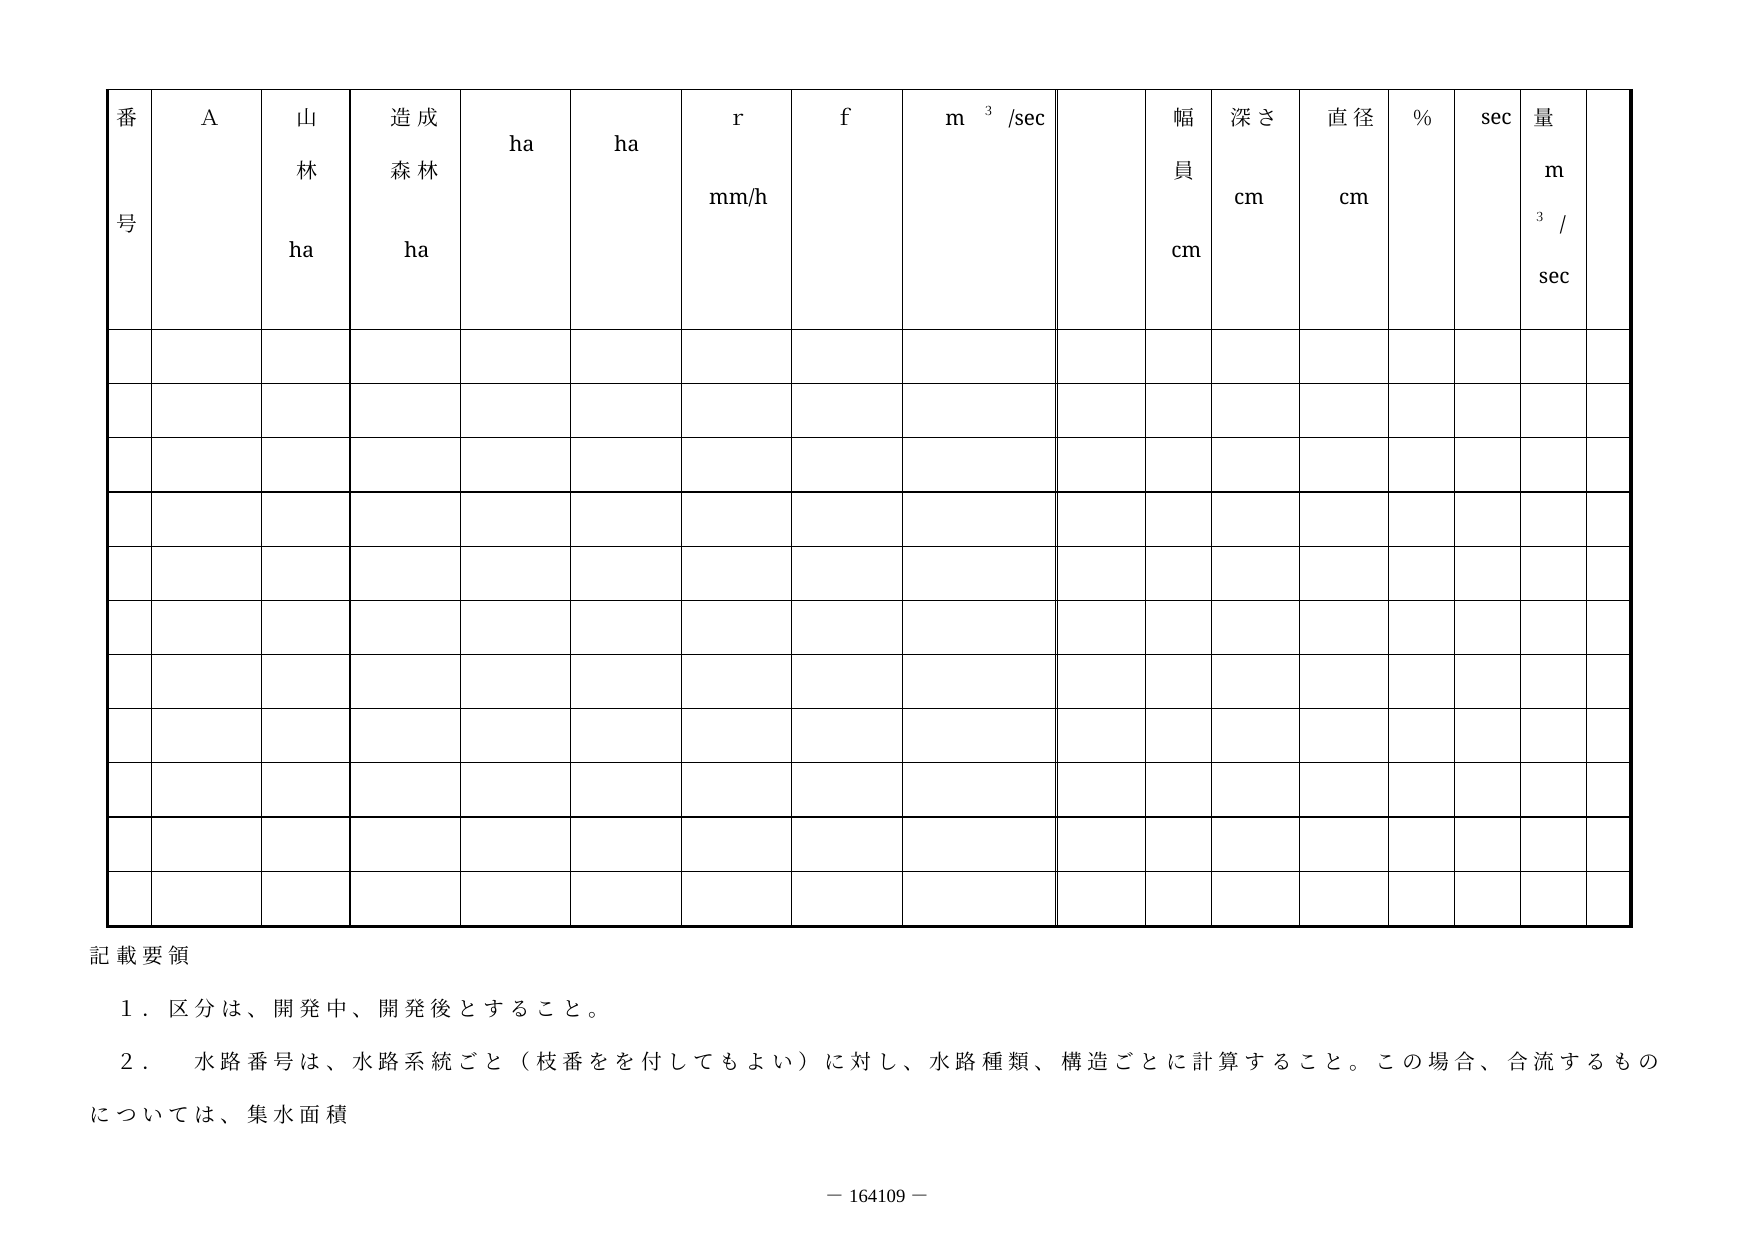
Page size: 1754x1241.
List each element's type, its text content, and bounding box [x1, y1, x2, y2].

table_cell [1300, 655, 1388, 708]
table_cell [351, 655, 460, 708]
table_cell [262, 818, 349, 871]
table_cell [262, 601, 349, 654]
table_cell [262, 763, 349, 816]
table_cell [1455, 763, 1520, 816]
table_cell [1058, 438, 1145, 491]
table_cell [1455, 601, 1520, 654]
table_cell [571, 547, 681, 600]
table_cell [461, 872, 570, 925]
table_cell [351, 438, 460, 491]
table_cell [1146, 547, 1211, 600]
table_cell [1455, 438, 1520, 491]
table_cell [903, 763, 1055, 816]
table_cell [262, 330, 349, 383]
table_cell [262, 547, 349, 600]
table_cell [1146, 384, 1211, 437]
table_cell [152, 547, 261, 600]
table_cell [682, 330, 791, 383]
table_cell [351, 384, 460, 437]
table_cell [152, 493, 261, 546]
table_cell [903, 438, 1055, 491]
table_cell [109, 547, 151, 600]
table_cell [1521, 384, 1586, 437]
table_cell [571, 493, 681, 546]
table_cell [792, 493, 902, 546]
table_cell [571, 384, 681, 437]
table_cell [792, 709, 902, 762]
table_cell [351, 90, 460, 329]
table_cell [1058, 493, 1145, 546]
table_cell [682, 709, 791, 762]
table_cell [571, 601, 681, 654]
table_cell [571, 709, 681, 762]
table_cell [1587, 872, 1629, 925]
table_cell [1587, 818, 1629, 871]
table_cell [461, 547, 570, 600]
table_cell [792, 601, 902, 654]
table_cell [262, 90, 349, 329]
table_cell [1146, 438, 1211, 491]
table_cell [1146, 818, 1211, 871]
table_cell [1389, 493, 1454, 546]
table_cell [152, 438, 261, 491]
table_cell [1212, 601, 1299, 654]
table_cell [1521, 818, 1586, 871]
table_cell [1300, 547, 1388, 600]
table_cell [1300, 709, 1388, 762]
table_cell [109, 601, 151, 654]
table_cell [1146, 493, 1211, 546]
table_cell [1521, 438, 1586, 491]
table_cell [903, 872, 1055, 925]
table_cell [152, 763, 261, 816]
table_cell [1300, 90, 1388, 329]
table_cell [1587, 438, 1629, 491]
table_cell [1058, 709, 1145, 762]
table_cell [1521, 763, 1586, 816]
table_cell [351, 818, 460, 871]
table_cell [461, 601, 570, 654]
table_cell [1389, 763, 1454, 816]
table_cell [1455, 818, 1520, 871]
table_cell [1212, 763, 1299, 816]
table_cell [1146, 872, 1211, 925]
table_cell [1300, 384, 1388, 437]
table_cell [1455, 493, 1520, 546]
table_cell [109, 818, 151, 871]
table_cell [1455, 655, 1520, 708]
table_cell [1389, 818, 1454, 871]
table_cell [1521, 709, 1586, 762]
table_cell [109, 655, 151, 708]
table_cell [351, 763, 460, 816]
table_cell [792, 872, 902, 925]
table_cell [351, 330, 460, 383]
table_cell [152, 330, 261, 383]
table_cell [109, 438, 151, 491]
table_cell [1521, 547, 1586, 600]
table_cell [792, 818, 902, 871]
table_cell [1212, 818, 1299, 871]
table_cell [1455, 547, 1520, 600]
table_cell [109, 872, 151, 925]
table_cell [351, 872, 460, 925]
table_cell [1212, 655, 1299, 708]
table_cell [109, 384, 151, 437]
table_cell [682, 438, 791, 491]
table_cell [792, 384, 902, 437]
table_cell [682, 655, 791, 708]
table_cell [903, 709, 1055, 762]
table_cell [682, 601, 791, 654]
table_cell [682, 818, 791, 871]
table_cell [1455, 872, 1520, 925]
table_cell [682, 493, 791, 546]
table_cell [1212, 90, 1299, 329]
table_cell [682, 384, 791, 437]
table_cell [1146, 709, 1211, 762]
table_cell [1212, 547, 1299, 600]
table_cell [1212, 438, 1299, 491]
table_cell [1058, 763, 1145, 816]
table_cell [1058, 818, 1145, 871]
text ２． 水路番号は、水路系統ごと（枝番をを付してもよい）に対し、水路種類、構造ごとに計算すること。この場合、合流するものについては、集水面積 [89, 1034, 1664, 1140]
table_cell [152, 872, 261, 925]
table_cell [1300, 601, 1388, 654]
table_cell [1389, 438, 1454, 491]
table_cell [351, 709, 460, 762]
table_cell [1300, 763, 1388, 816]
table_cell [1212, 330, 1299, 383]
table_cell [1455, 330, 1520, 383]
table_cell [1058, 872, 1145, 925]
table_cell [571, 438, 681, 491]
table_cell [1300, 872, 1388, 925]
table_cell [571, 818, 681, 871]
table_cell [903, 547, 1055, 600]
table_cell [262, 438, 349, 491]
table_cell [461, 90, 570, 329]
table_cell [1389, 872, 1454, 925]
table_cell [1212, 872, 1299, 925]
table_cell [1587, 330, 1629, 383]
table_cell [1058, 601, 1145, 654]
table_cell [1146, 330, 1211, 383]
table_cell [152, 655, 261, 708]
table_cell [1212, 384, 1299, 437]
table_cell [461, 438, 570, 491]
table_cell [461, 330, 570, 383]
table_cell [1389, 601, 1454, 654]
text １．区分は、開発中、開発後とすること。 [89, 981, 1664, 1034]
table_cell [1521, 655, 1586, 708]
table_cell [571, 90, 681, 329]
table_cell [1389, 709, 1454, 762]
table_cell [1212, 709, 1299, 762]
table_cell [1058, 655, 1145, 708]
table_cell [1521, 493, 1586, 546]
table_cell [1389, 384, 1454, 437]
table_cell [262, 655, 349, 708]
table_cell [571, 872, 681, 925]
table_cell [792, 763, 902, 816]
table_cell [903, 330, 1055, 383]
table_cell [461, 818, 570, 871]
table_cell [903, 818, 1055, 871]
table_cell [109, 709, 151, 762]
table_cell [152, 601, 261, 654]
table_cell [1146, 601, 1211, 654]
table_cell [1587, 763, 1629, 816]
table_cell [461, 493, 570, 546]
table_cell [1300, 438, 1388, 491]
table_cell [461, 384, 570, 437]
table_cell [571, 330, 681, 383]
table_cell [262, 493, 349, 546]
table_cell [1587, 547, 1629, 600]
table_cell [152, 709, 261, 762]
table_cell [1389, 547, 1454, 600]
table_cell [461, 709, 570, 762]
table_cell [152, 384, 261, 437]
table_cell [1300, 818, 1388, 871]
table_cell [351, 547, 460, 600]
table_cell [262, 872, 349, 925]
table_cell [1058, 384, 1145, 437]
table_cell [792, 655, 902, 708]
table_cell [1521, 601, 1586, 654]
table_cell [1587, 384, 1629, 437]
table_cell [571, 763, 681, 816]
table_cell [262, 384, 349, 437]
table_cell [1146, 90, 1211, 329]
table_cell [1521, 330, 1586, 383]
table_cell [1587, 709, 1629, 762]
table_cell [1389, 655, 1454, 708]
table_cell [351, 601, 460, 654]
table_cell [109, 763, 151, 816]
text 記載要領 [89, 928, 1664, 981]
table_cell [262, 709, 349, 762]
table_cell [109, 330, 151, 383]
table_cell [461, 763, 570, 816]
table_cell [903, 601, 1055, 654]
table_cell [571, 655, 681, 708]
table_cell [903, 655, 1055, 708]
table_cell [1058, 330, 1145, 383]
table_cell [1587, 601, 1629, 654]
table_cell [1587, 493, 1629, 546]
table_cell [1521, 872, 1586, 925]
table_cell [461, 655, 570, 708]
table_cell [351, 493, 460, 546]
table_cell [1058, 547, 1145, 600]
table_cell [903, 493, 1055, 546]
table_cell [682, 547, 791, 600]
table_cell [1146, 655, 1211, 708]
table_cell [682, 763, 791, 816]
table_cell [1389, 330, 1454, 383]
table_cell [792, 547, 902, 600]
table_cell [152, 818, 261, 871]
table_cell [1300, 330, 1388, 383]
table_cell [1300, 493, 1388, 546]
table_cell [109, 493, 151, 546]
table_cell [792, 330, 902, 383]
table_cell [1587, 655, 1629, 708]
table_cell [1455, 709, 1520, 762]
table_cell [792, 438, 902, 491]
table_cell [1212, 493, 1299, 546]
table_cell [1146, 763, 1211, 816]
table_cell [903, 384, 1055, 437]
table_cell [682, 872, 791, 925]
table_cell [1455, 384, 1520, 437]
